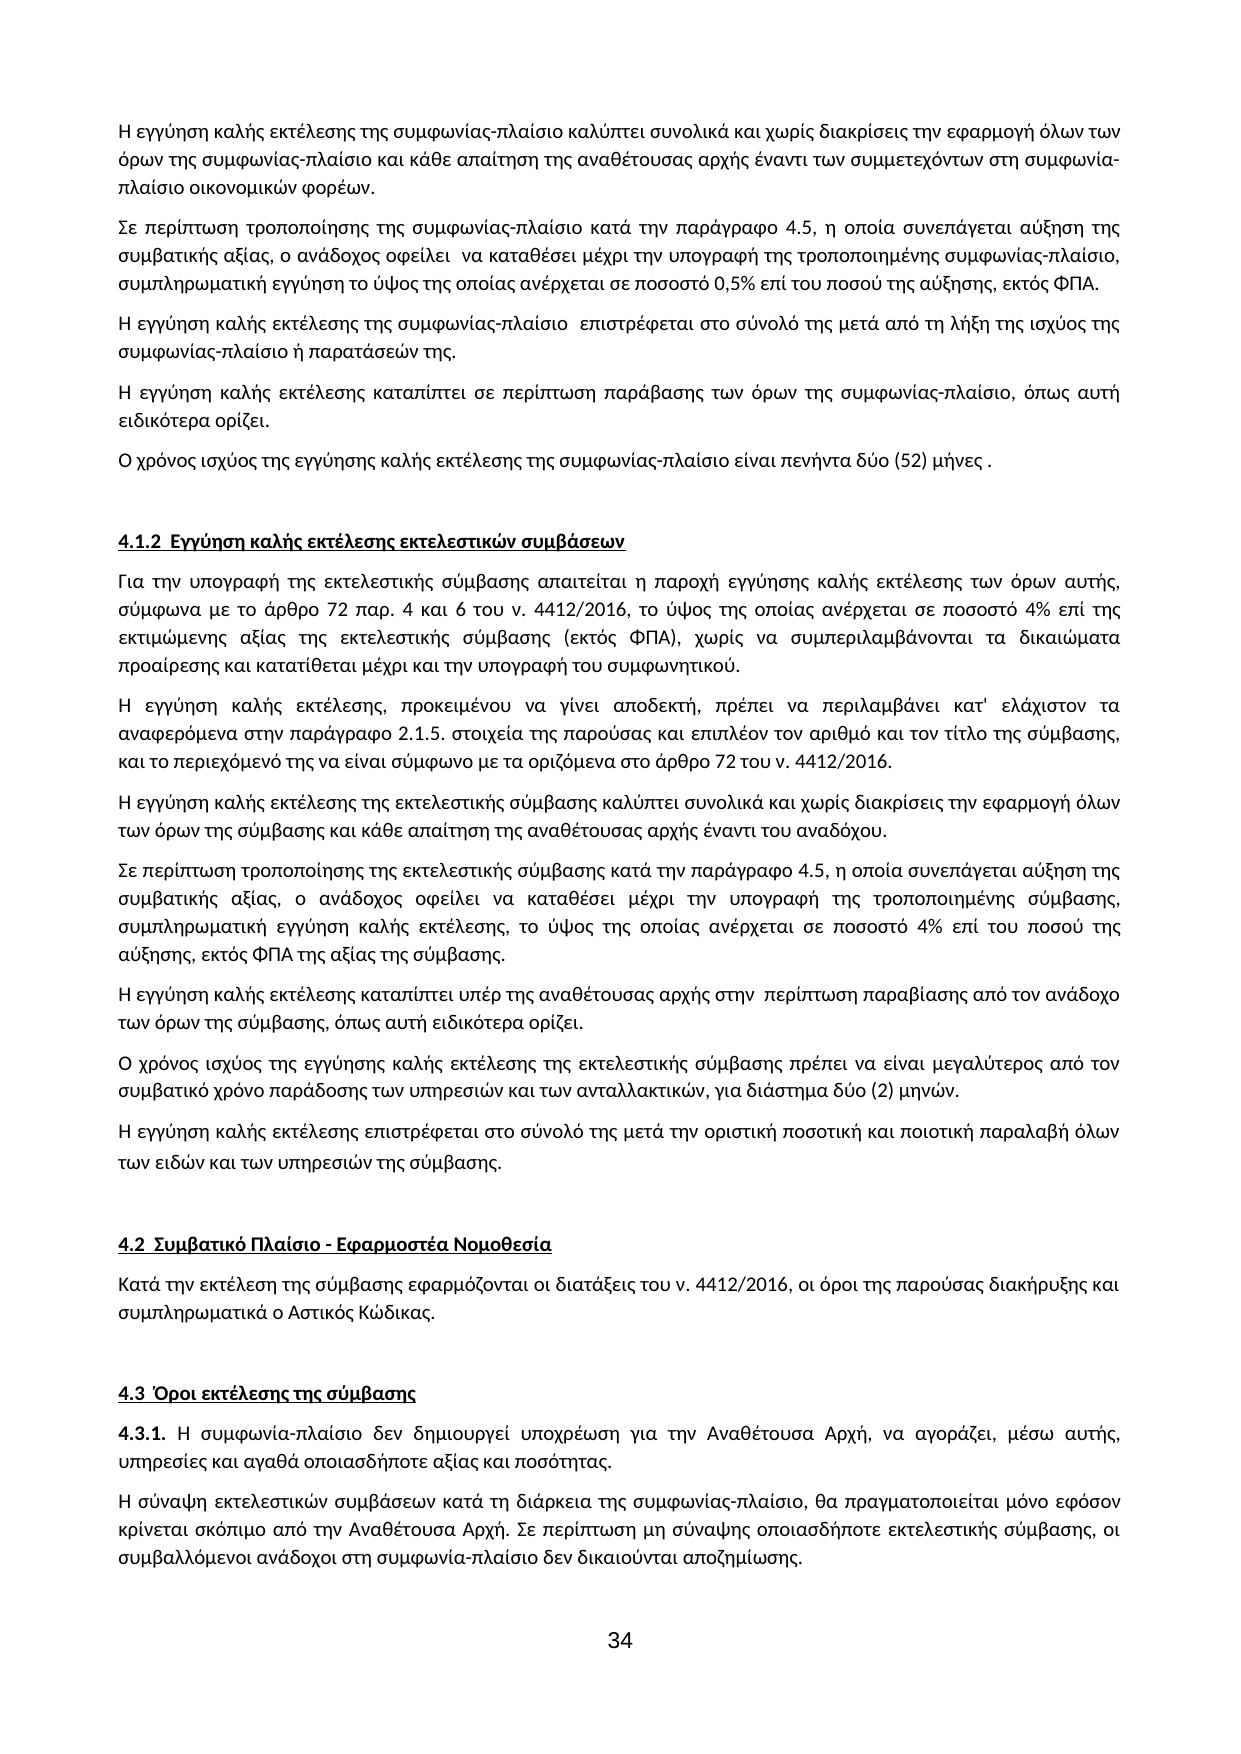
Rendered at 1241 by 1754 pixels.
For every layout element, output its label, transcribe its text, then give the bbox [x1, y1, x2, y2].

text Η εγγύηση καλής εκτέλεσης της εκτελεστικής σύμβασης καλύπτει συνολικά και χωρίς διακρίσεις την εφαρμογή όλων των όρων της σύμβασης και κάθε απαίτηση της αναθέτουσας αρχής έναντι του αναδόχου. [118, 789, 1122, 842]
text Ο χρόνος ισχύος της εγγύησης καλής εκτέλεσης της εκτελεστικής σύμβασης πρέπει να είναι μεγαλύτερος από τον συμβατικό χρόνο παράδοσης των υπηρεσιών και των ανταλλακτικών, για διάστημα δύο (2) μηνών. [118, 1050, 1122, 1103]
text Η εγγύηση καλής εκτέλεσης επιστρέφεται στο σύνολό της μετά την οριστική ποσοτική και ποιοτική παραλαβή όλων των ειδών και των υπηρεσιών της σύμβασης. [118, 1118, 1122, 1175]
subtitle 4.2 Συμβατικό Πλαίσιο - Εφαρμοστέα Νομοθεσία [118, 1231, 1122, 1256]
text Σε περίπτωση τροποποίησης της εκτελεστικής σύμβασης κατά την παράγραφο 4.5, η οποία συνεπάγεται αύξηση της συμβατικής αξίας, ο ανάδοχος οφείλει να καταθέσει μέχρι την υπογραφή της τροποποιημένης σύμβασης, συμπληρωματική εγγύηση καλής εκτέλεσης, το ύψος της οποίας ανέρχεται σε ποσοστό 4% επί του ποσού της αύξησης, εκτός ΦΠΑ της αξίας της σύμβασης. [118, 857, 1122, 966]
text Η εγγύηση καλής εκτέλεσης της συμφωνίας-πλαίσιο επιστρέφεται στο σύνολό της μετά από τη λήξη της ισχύος της συμφωνίας-πλαίσιο ή παρατάσεών της. [118, 311, 1122, 364]
text Για την υπογραφή της εκτελεστικής σύμβασης απαιτείται η παροχή εγγύησης καλής εκτέλεσης των όρων αυτής, σύμφωνα με το άρθρο 72 παρ. 4 και 6 του ν. 4412/2016, το ύψος της οποίας ανέρχεται σε ποσοστό 4% επί της εκτιμώμενης αξίας της εκτελεστικής σύμβασης (εκτός ΦΠΑ), χωρίς να συμπεριλαμβάνονται τα δικαιώματα προαίρεσης και κατατίθεται μέχρι και την υπογραφή του συμφωνητικού. [118, 568, 1122, 678]
text Η σύναψη εκτελεστικών συμβάσεων κατά τη διάρκεια της συμφωνίας-πλαίσιο, θα πραγματοποιείται μόνο εφόσον κρίνεται σκόπιμο από την Αναθέτουσα Αρχή. Σε περίπτωση μη σύναψης οποιασδήποτε εκτελεστικής σύμβασης, οι συμβαλλόμενοι ανάδοχοι στη συμφωνία-πλαίσιο δεν δικαιούνται αποζημίωσης. [118, 1489, 1122, 1570]
text Κατά την εκτέλεση της σύμβασης εφαρμόζονται οι διατάξεις του ν. 4412/2016, οι όροι της παρούσας διακήρυξης και συμπληρωματικά ο Αστικός Κώδικας. [118, 1271, 1122, 1324]
text Η εγγύηση καλής εκτέλεσης καταπίπτει σε περίπτωση παράβασης των όρων της συμφωνίας-πλαίσιο, όπως αυτή ειδικότερα ορίζει. [118, 379, 1122, 432]
text 4.3.1. Η συμφωνία-πλαίσιο δεν δημιουργεί υποχρέωση για την Αναθέτουσα Αρχή, να αγοράζει, μέσω αυτής, υπηρεσίες και αγαθά οποιασδήποτε αξίας και ποσότητας. [118, 1420, 1122, 1474]
text Σε περίπτωση τροποποίησης της συμφωνίας-πλαίσιο κατά την παράγραφο 4.5, η οποία συνεπάγεται αύξηση της συμβατικής αξίας, ο ανάδοχος οφείλει να καταθέσει μέχρι την υπογραφή της τροποποιημένης συμφωνίας-πλαίσιο, συμπληρωματική εγγύηση το ύψος της οποίας ανέρχεται σε ποσοστό 0,5% επί του ποσού της αύξησης, εκτός ΦΠΑ. [118, 214, 1122, 296]
subtitle 4.3 Όροι εκτέλεσης της σύμβασης [118, 1380, 1122, 1405]
text Ο χρόνος ισχύος της εγγύησης καλής εκτέλεσης της συμφωνίας-πλαίσιο είναι πενήντα δύο (52) μήνες . [118, 447, 1122, 473]
subtitle 4.1.2 Εγγύηση καλής εκτέλεσης εκτελεστικών συμβάσεων [118, 528, 1122, 553]
text Η εγγύηση καλής εκτέλεσης καταπίπτει υπέρ της αναθέτουσας αρχής στην περίπτωση παραβίασης από τον ανάδοχο των όρων της σύμβασης, όπως αυτή ειδικότερα ορίζει. [118, 981, 1122, 1035]
text Η εγγύηση καλής εκτέλεσης, προκειμένου να γίνει αποδεκτή, πρέπει να περιλαμβάνει κατ' ελάχιστον τα αναφερόμενα στην παράγραφο 2.1.5. στοιχεία της παρούσας και επιπλέον τον αριθμό και τον τίτλο της σύμβασης, και το περιεχόμενό της να είναι σύμφωνο με τα οριζόμενα στο άρθρο 72 του ν. 4412/2016. [118, 693, 1122, 774]
text Η εγγύηση καλής εκτέλεσης της συμφωνίας-πλαίσιο καλύπτει συνολικά και χωρίς διακρίσεις την εφαρμογή όλων των όρων της συμφωνίας-πλαίσιο και κάθε απαίτηση της αναθέτουσας αρχής έναντι των συμμετεχόντων στη συμφωνία-πλαίσιο οικονομικών φορέων. [118, 118, 1122, 199]
